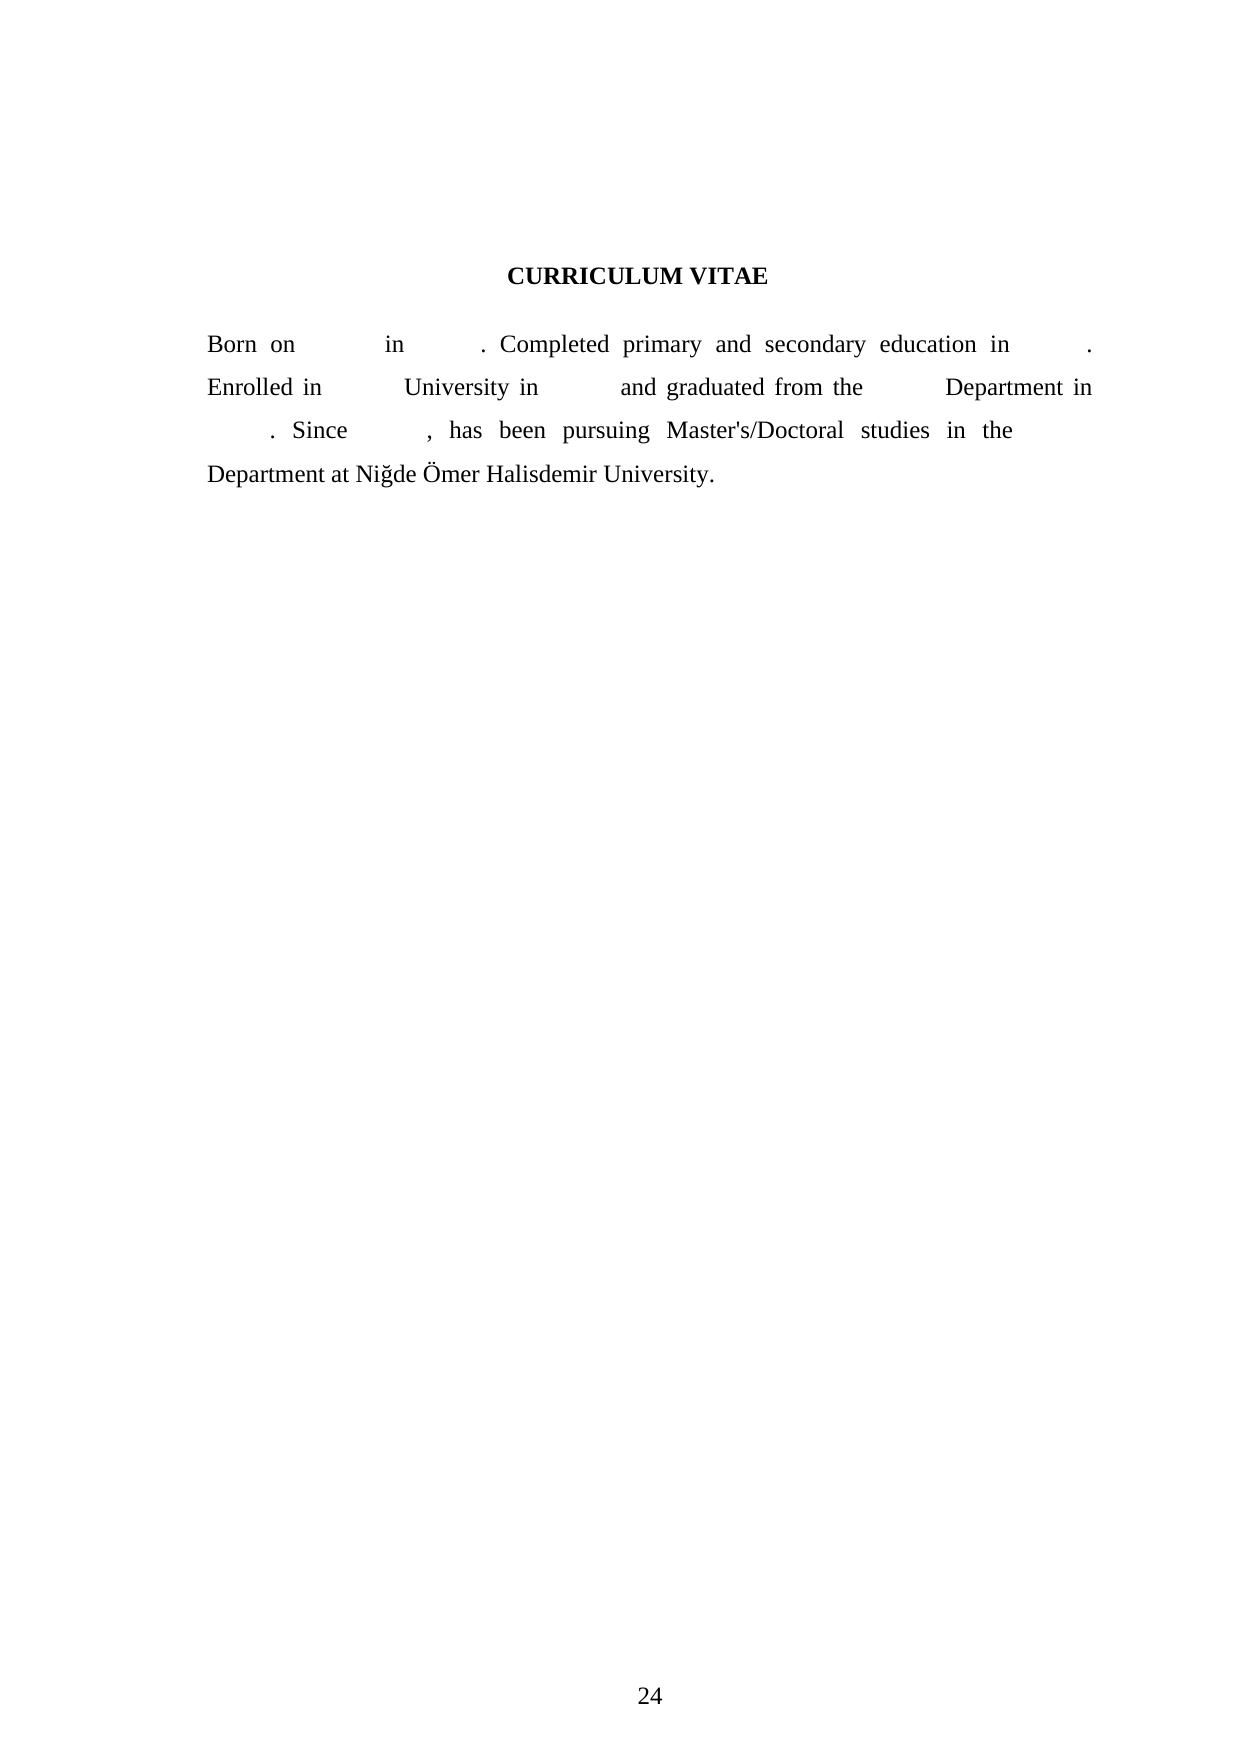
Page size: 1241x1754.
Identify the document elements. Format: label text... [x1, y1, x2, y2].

text CURRICULUM VITAE [432, 261, 1092, 290]
text Born on in . Completed primary and secondary education in . Enrolled in University in and graduated from the Department in . Since , has been pursuing Master's/Doctoral studies in the Department at Niğde Ömer Halisdemir University. [207, 329, 1092, 487]
